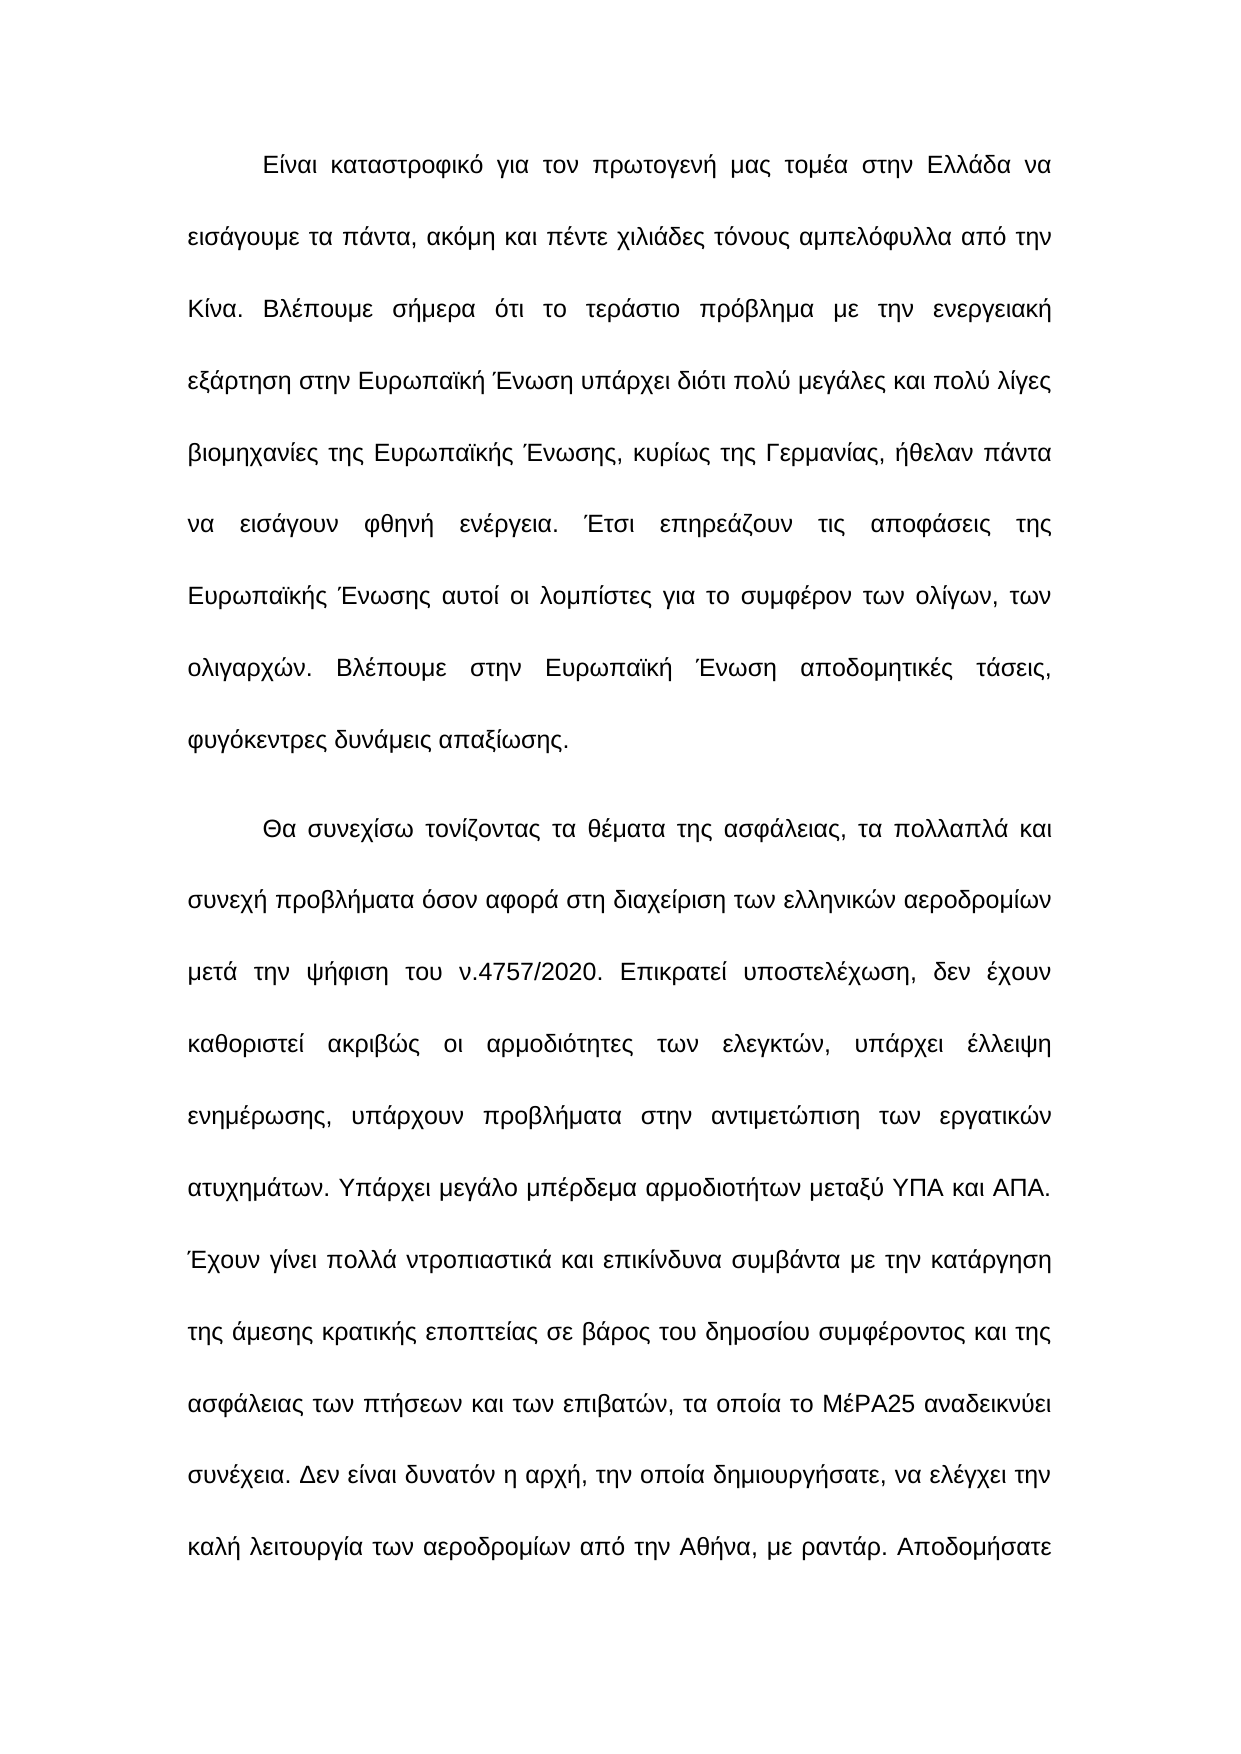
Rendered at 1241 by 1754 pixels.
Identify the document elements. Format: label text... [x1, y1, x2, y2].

text Είναι καταστροφικό για τον πρωτογενή μας τομέα στην Ελλάδα να εισάγουμε τα πάντα, ακόμη και πέντε χιλιάδες τόνους αμπελόφυλλα από την Κίνα. Βλέπουμε σήμερα ότι το τεράστιο πρόβλημα με την ενεργειακή εξάρτηση στην Ευρωπαϊκή Ένωση υπάρχει διότι πολύ μεγάλες και πολύ λίγες βιομηχανίες της Ευρωπαϊκής Ένωσης, κυρίως της Γερμανίας, ήθελαν πάντα να εισάγουν φθηνή ενέργεια. Έτσι επηρεάζουν τις αποφάσεις της Ευρωπαϊκής Ένωσης αυτοί οι λομπίστες για το συμφέρον των ολίγων, των ολιγαρχών. Βλέπουμε στην Ευρωπαϊκή Ένωση αποδομητικές τάσεις, φυγόκεντρες δυνάμεις απαξίωσης. [187, 150, 1053, 754]
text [187, 813, 1053, 1561]
